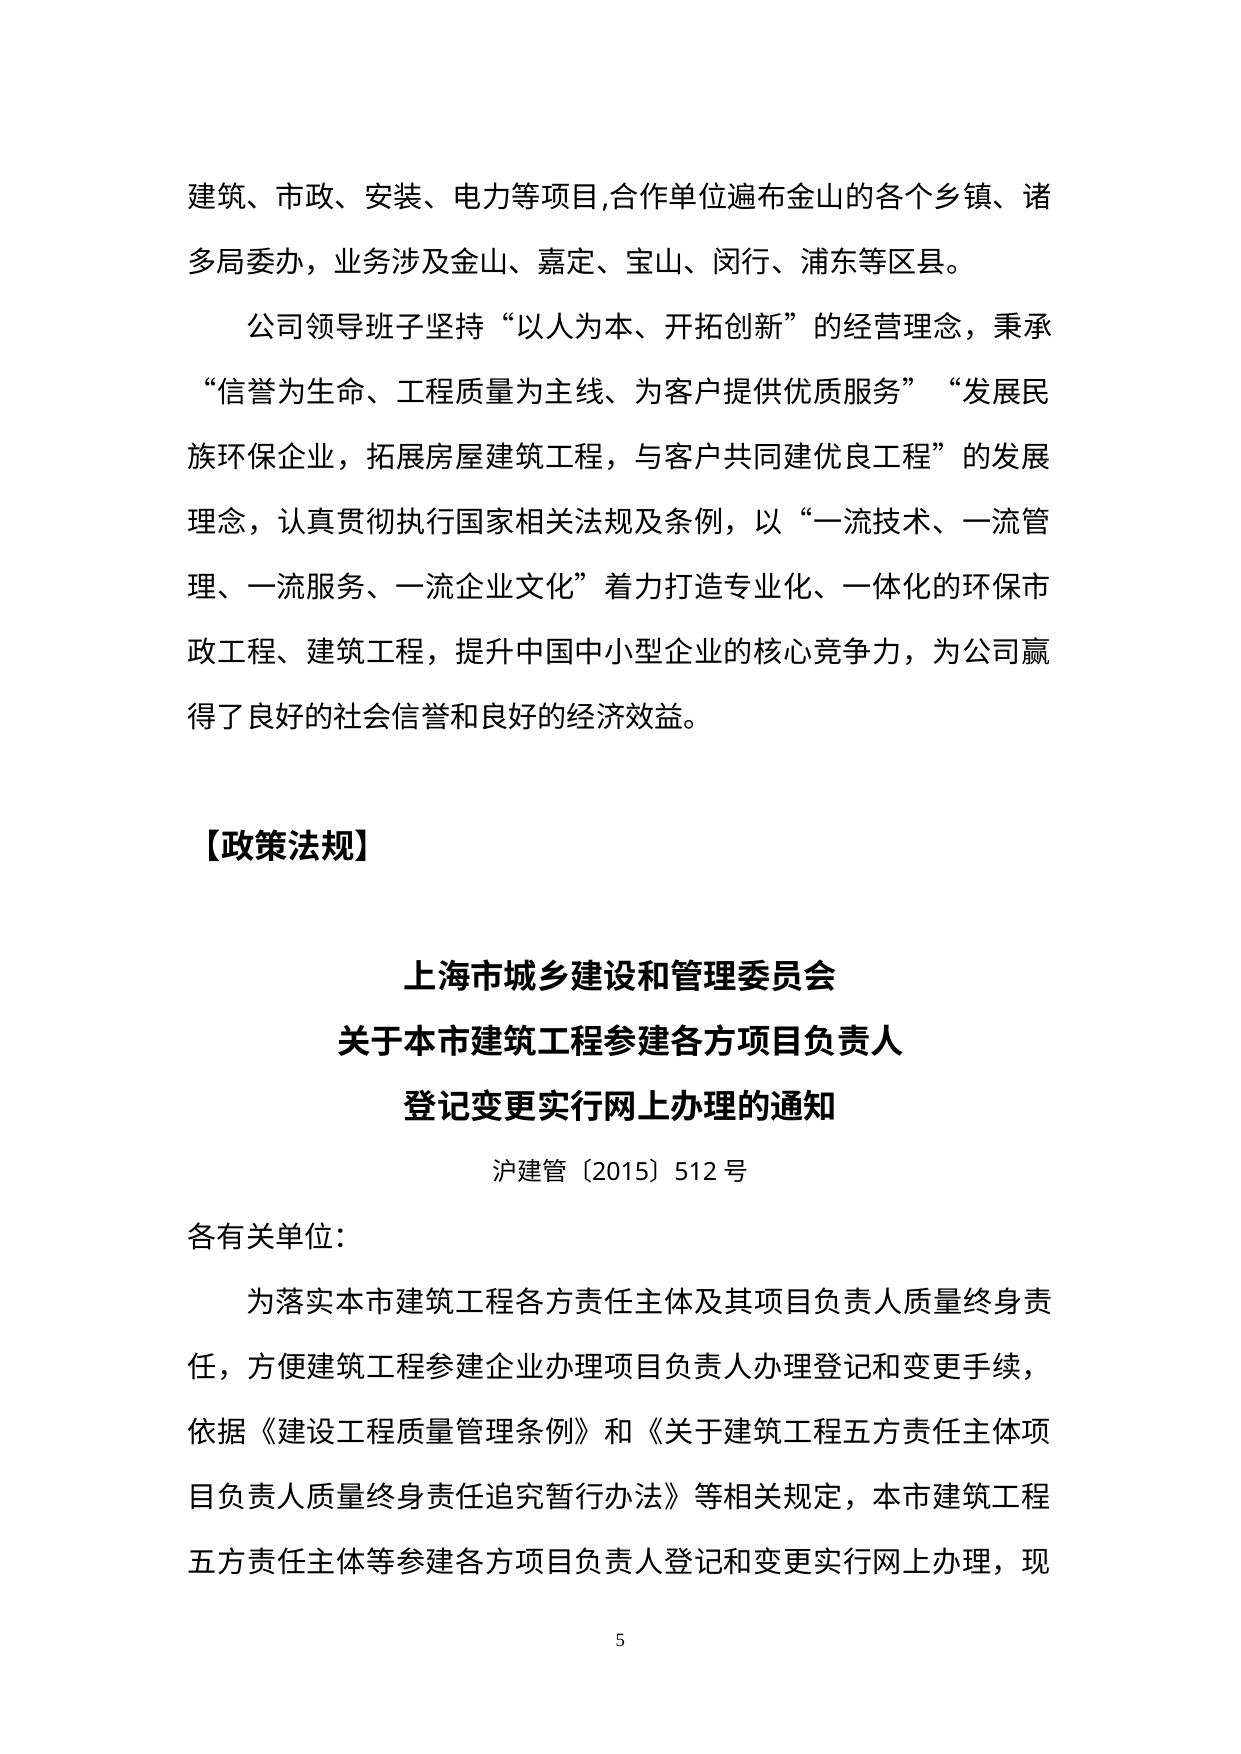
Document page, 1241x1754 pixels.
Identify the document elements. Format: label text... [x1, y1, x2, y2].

text 公司领导班子坚持“以人为本、开拓创新”的经营理念，秉承“信誉为生命、工程质量为主线、为客户提供优质服务”“发展民族环保企业，拓展房屋建筑工程，与客户共同建优良工程”的发展理念，认真贯彻执行国家相关法规及条例，以“一流技术、一流管理、一流服务、一流企业文化”着力打造专业化、一体化的环保市政工程、建筑工程，提升中国中小型企业的核心竞争力，为公司赢得了良好的社会信誉和良好的经济效益。 [187, 292, 1053, 747]
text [187, 162, 1053, 292]
text 各有关单位： [187, 1202, 1053, 1267]
text 登记变更实行网上办理的通知 [187, 1072, 1053, 1137]
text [187, 1267, 1053, 1592]
text 关于本市建筑工程参建各方项目负责人 [187, 1007, 1053, 1072]
text 上海市城乡建设和管理委员会 [187, 942, 1053, 1007]
text 沪建管〔2015〕512 号 [187, 1137, 1053, 1202]
subtitle 【政策法规】 [187, 812, 1053, 877]
